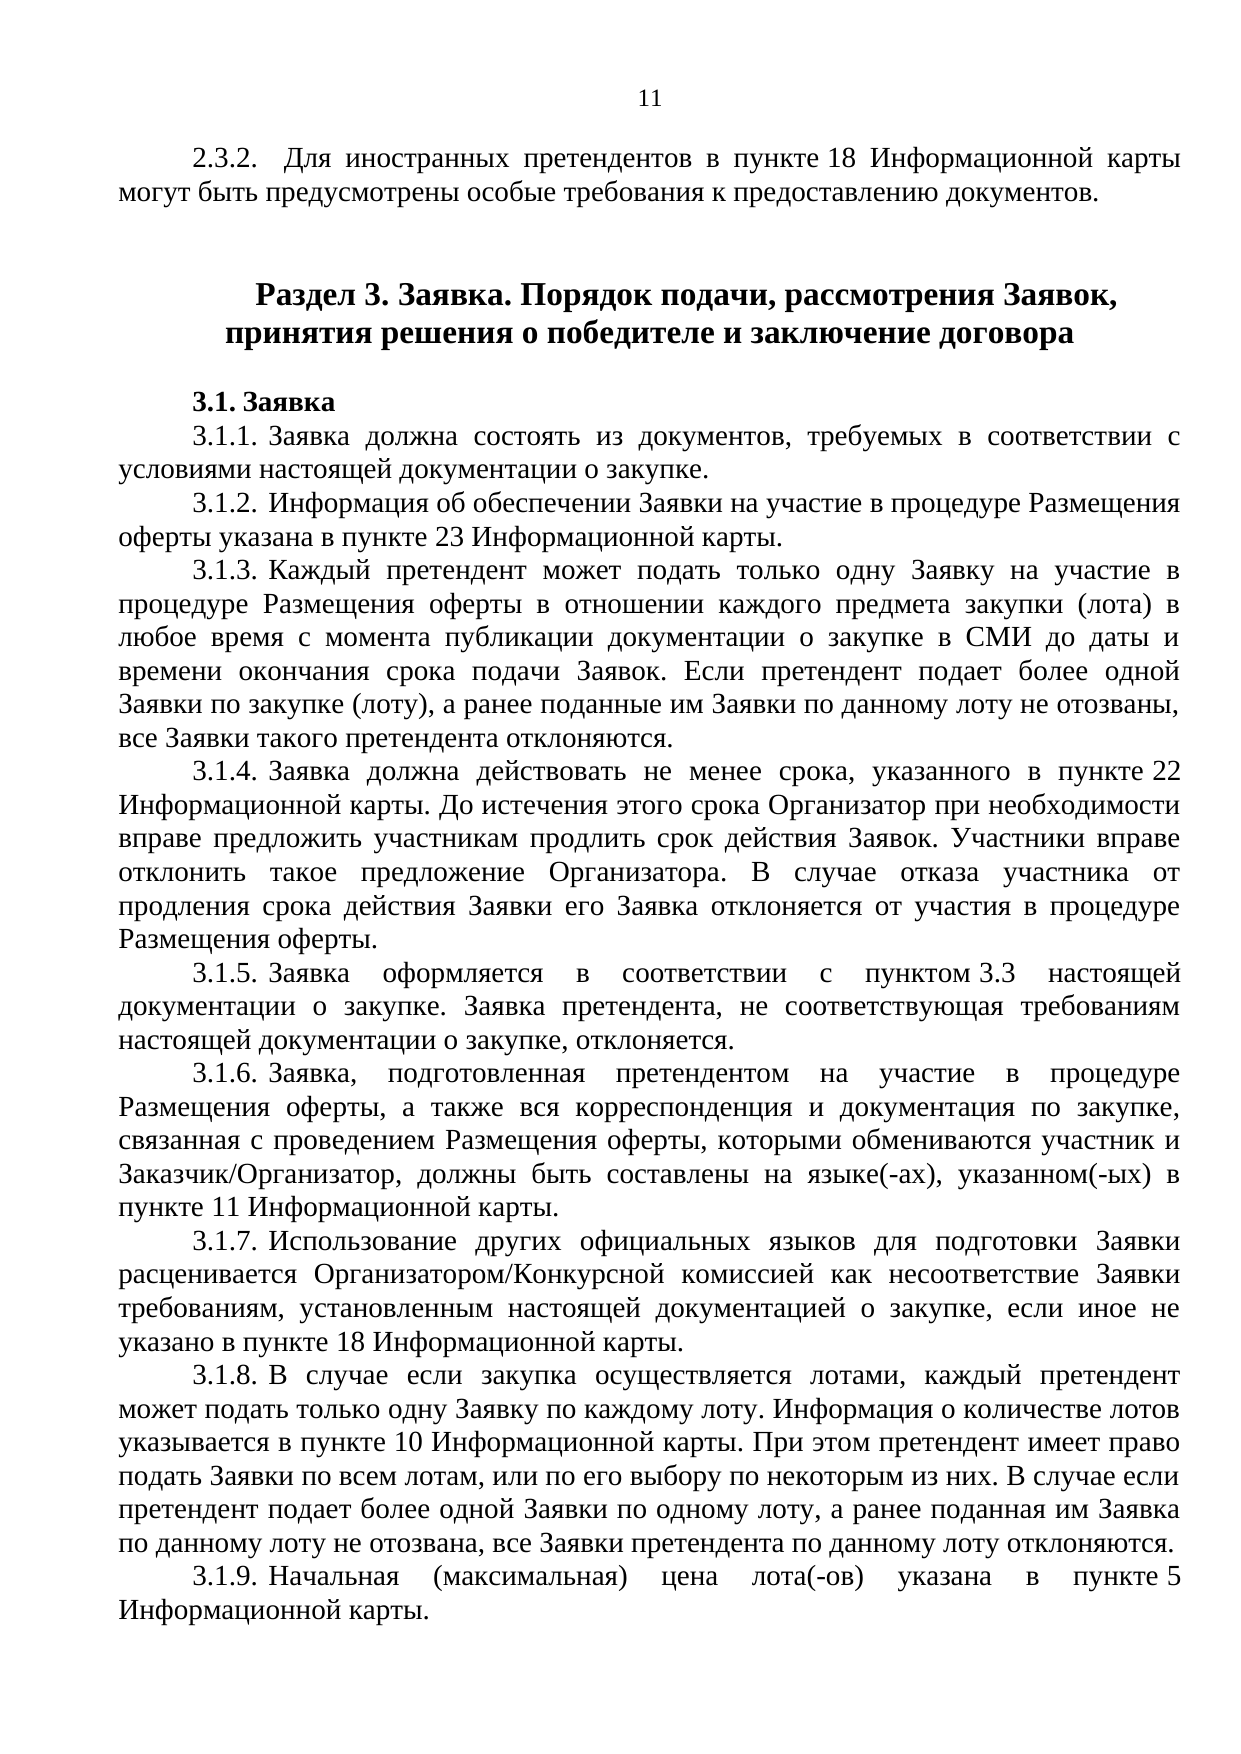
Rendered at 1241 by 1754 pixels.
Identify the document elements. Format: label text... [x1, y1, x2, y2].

list Заявка оформляется в соответствии с пунктом 3.3 настоящей документации о закупке. Заявка претендента, не соответствующая требованиям настоящей документации о закупке, отклоняется. [118, 955, 1181, 1055]
list Каждый претендент может подать только одну Заявку на участие в процедуре Размещения оферты в отношении каждого предмета закупки (лота) в любое время с момента публикации документации о закупке в СМИ до даты и времени окончания срока подачи Заявок. Если претендент подает более одной Заявки по закупке (лоту), а ранее поданные им Заявки по данному лоту не отозваны, все Заявки такого претендента отклоняются. [118, 552, 1181, 753]
list Использование других официальных языков для подготовки Заявки расценивается Организатором/Конкурсной комиссией как несоответствие Заявки требованиям, установленным настоящей документацией о закупке, если иное не указано в пункте 18 Информационной карты. [118, 1223, 1181, 1357]
text Раздел 3. Заявка. Порядок подачи, рассмотрения Заявок, принятия решения о победителе и заключение договора [118, 274, 1181, 351]
list В случае если закупка осуществляется лотами, каждый претендент может подать только одну Заявку по каждому лоту. Информация о количестве лотов указывается в пункте 10 Информационной карты. При этом претендент имеет право подать Заявки по всем лотам, или по его выбору по некоторым из них. В случае если претендент подает более одной Заявки по одному лоту, а ранее поданная им Заявка по данному лоту не отозвана, все Заявки претендента по данному лоту отклоняются. [118, 1357, 1181, 1558]
list Заявка должна действовать не менее срока, указанного в пункте 22 Информационной карты. До истечения этого срока Организатор при необходимости вправе предложить участникам продлить срок действия Заявок. Участники вправе отклонить такое предложение Организатора. В случае отказа участника от продления срока действия Заявки его Заявка отклоняется от участия в процедуре Размещения оферты. [118, 753, 1181, 955]
list Информация об обеспечении Заявки на участие в процедуре Размещения оферты указана в пункте 23 Информационной карты. [118, 485, 1181, 552]
list Заявка, подготовленная претендентом на участие в процедуре Размещения оферты, а также вся корреспонденция и документация по закупке, связанная с проведением Размещения оферты, которыми обмениваются участник и Заказчик/Организатор, должны быть составлены на языке(-ах), указанном(-ых) в пункте 11 Информационной карты. [118, 1055, 1181, 1223]
list Заявка должна состоять из документов, требуемых в соответствии с условиями настоящей документации о закупке. [118, 418, 1181, 485]
list Для иностранных претендентов в пункте 18 Информационной карты могут быть предусмотрены особые требования к предоставлению документов. [118, 140, 1181, 207]
list Начальная (максимальная) цена лота(-ов) указана в пункте 5 Информационной карты. [118, 1558, 1181, 1626]
list Заявка [118, 384, 1181, 418]
